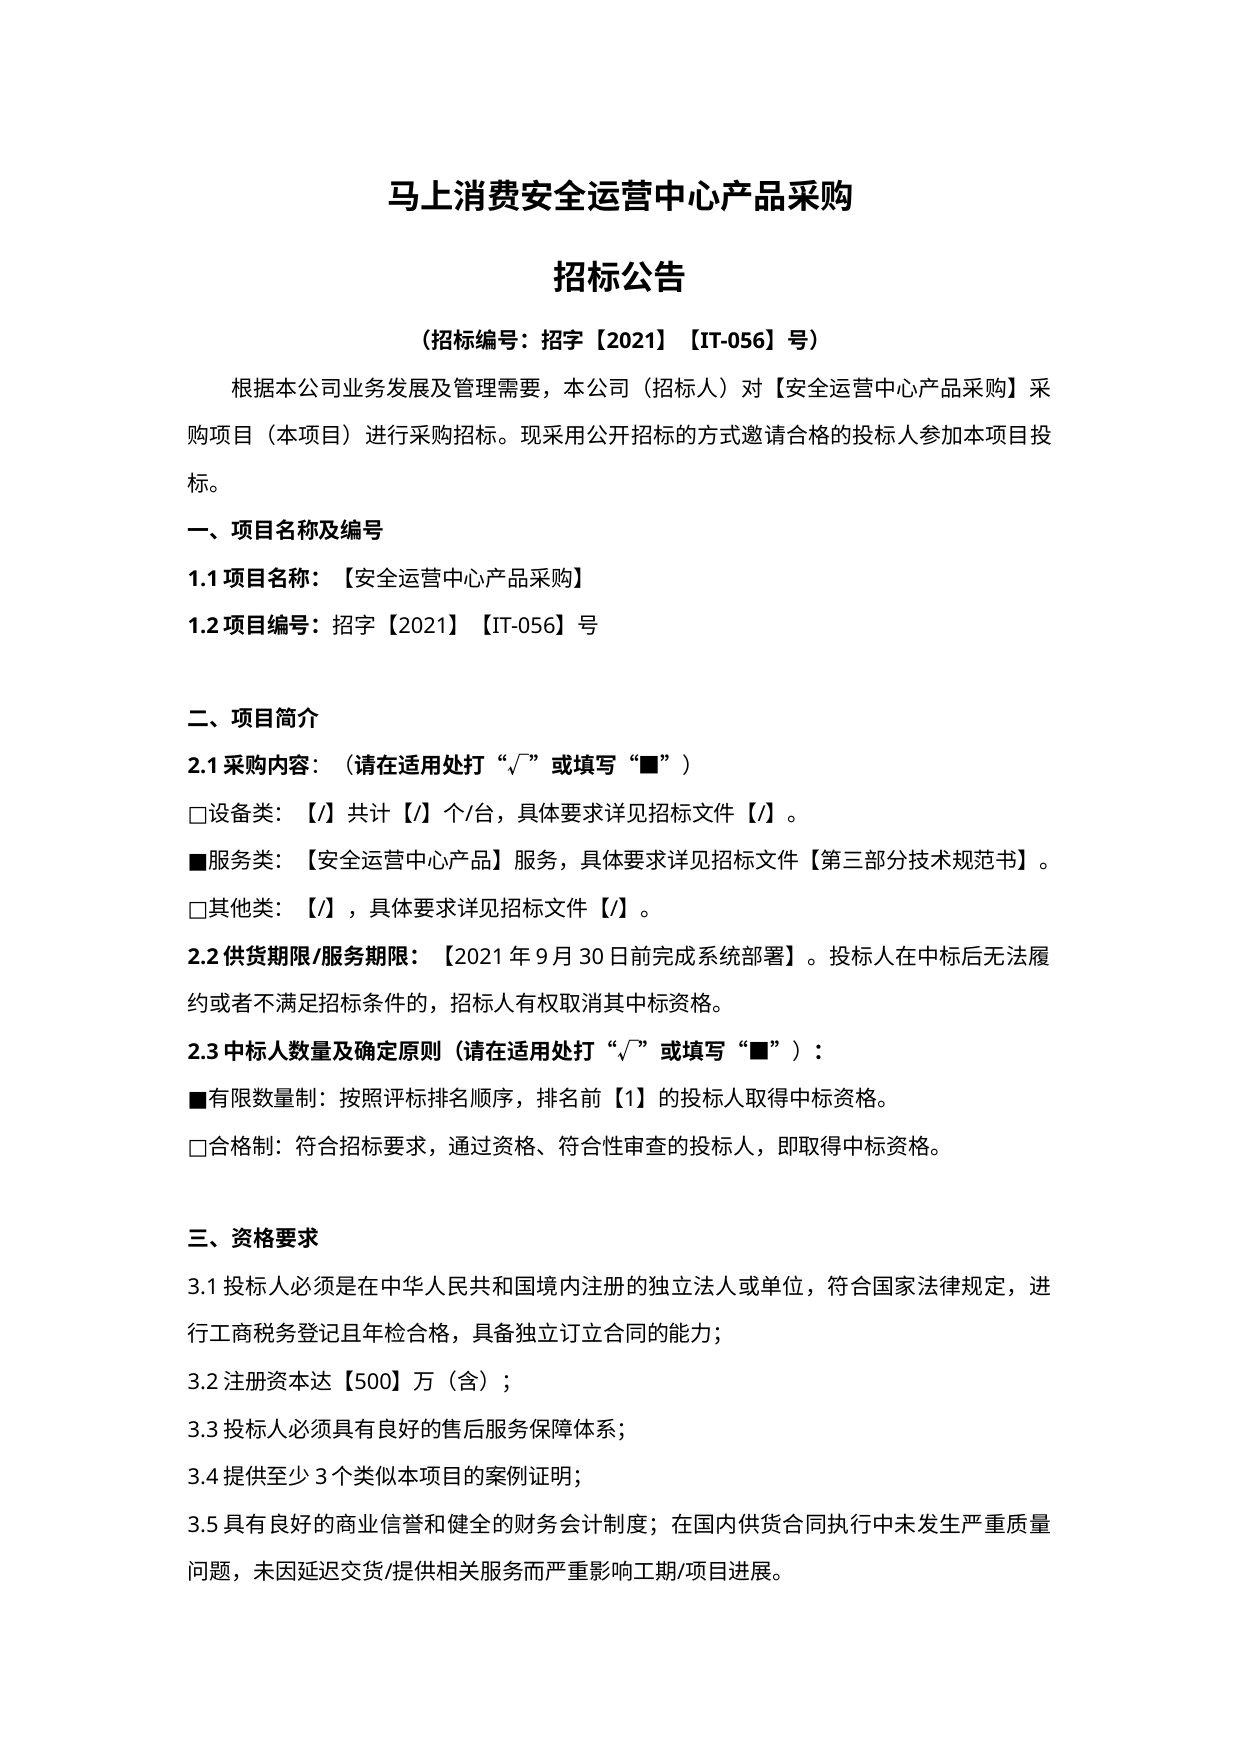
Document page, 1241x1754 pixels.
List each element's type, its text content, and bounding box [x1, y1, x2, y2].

list 3.3投标人必须具有良好的售后服务保障体系； [187, 1412, 1053, 1443]
text （招标编号：招字【2021】【IT-056】号） [187, 323, 1053, 355]
list 2.1采购内容：（请在适用处打“√”或填写“■”） [187, 748, 1053, 780]
list 2.2供货期限/服务期限：【2021年9月30日前完成系统部署】。投标人在中标后无法履约或者不满足招标条件的，招标人有权取消其中标资格。 [187, 939, 1053, 1018]
text 马上消费安全运营中心产品采购 [187, 162, 1053, 227]
text 招标公告 [187, 251, 1053, 299]
text 一、项目名称及编号 [187, 513, 1053, 545]
list □其他类：【/】，具体要求详见招标文件【/】。 [187, 891, 1053, 923]
text 根据本公司业务发展及管理需要，本公司（招标人）对【安全运营中心产品采购】采购项目（本项目）进行采购招标。现采用公开招标的方式邀请合格的投标人参加本项目投标。 [187, 371, 1053, 498]
text 二、项目简介 [187, 701, 1053, 732]
list ■服务类：【安全运营中心产品】服务，具体要求详见招标文件【第三部分技术规范书】。 [187, 843, 1053, 875]
text 1.1项目名称：【安全运营中心产品采购】 [187, 561, 1053, 593]
list ■有限数量制：按照评标排名顺序，排名前【1】的投标人取得中标资格。 [187, 1081, 1053, 1113]
list 3.5具有良好的商业信誉和健全的财务会计制度；在国内供货合同执行中未发生严重质量问题，未因延迟交货/提供相关服务而严重影响工期/项目进展。 [187, 1507, 1053, 1586]
text 2.3中标人数量及确定原则（请在适用处打“√”或填写“■”）： [187, 1034, 1053, 1066]
text □合格制：符合招标要求，通过资格、符合性审查的投标人，即取得中标资格。 [187, 1129, 1053, 1161]
list 3.1投标人必须是在中华人民共和国境内注册的独立法人或单位，符合国家法律规定，进行工商税务登记且年检合格，具备独立订立合同的能力； [187, 1269, 1053, 1348]
text 三、资格要求 [187, 1221, 1053, 1253]
list □设备类：【/】共计【/】个/台，具体要求详见招标文件【/】。 [187, 796, 1053, 828]
list 3.4提供至少3个类似本项目的案例证明； [187, 1459, 1053, 1491]
list 3.2注册资本达【500】万（含）； [187, 1364, 1053, 1396]
text 1.2项目编号：招字【2021】【IT-056】号 [187, 608, 1053, 640]
